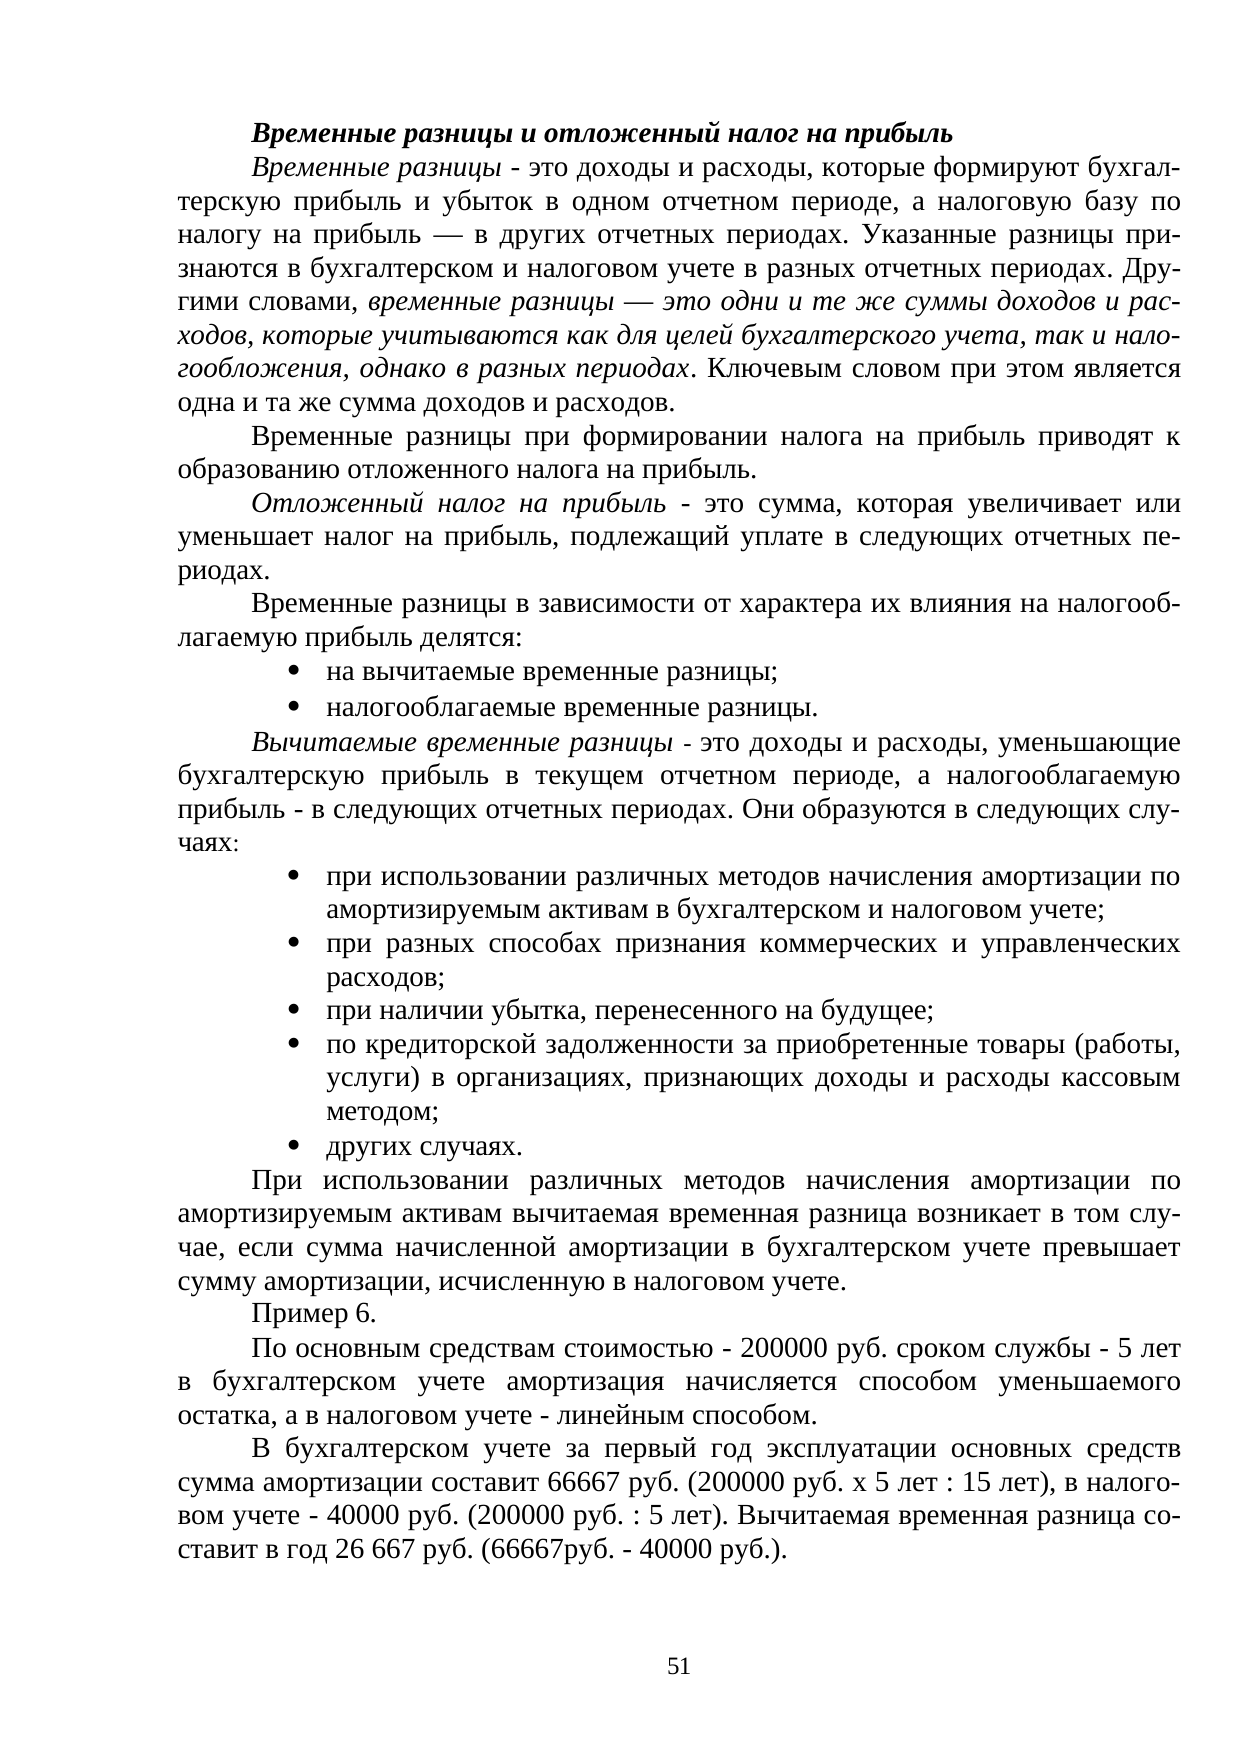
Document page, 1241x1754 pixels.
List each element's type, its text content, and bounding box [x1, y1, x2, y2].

text Временные разницы в зависимости от характера их влияния на налогооб- лагаемую прибыль делятся: [177, 585, 1182, 652]
list при разных способах признания коммерческих и управленческих расходов; [288, 925, 1181, 992]
list по кредиторской задолженности за приобретенные товары (работы, услуги) в организациях, признающих доходы и расходы кассовым методом; [288, 1026, 1182, 1127]
list других случаях. [288, 1127, 1196, 1162]
text При использовании различных методов начисления амортизации по амортизируемым активам вычитаемая временная разница возникает в том слу- чае, если сумма начисленной амортизации в бухгалтерском учете превышает сумму амортизации, исчисленную в налоговом учете. [177, 1162, 1182, 1296]
list на вычитаемые временные разницы; [288, 652, 1196, 688]
subtitle Временные разницы и отложенный налог на прибыль [251, 116, 1196, 149]
text Отложенный налог на прибыль - это сумма, которая увеличивает или уменьшает налог на прибыль, подлежащий уплате в следующих отчетных пе- риодах. [177, 485, 1182, 585]
text В бухгалтерском учете за первый год эксплуатации основных средств сумма амортизации составит 66667 руб. (200000 руб. х 5 лет : 15 лет), в налого- вом учете - 40000 руб. (200000 руб. : 5 лет). Вычитаемая временная разница со- ставит в год 26 667 руб. (66667руб. - 40000 руб.). [177, 1430, 1182, 1564]
list при использовании различных методов начисления амортизации по амортизируемым активам в бухгалтерском и налоговом учете; [288, 858, 1181, 925]
list при наличии убытка, перенесенного на будущее; [288, 992, 1196, 1026]
text Временные разницы - это доходы и расходы, которые формируют бухгал- терскую прибыль и убыток в одном отчетном периоде, а налоговую базу по налогу на прибыль — в других отчетных периодax. Указанные разницы при- знаются в бухгалтерском и налоговом учете в разных отчетных периодах. Дру- гими словами, временные разницы — это одни и те же суммы доходов и рас- ходов, которые учитываются как для целей бухгалтерского учета, так и нало- гообложения, однако в разных периодах. Ключевым словом при этом является одна и та же сумма доходов и расходов. [177, 149, 1182, 418]
text Вычитаемые временные разницы - это доходы и расходы, уменьшающие бухгалтерскую прибыль в текущем отчетном периоде, а налогооблагаемую прибыль - в следующих отчетных периодах. Они образуются в следующих слу- чаях: [177, 724, 1182, 858]
text Временные разницы при формировании налога на прибыль приводят к образованию отложенного налога на прибыль. [177, 418, 1181, 485]
text Пример 6. [251, 1296, 1196, 1330]
list налогооблагаемые временные разницы. [288, 688, 1196, 724]
text По основным средствам стоимостью - 200000 pyб. сроком службы - 5 лет в бухгалтерском учете амортизация начисляется способом уменьшаемого остатка, а в налоговом учете - линейным способом. [177, 1330, 1182, 1430]
